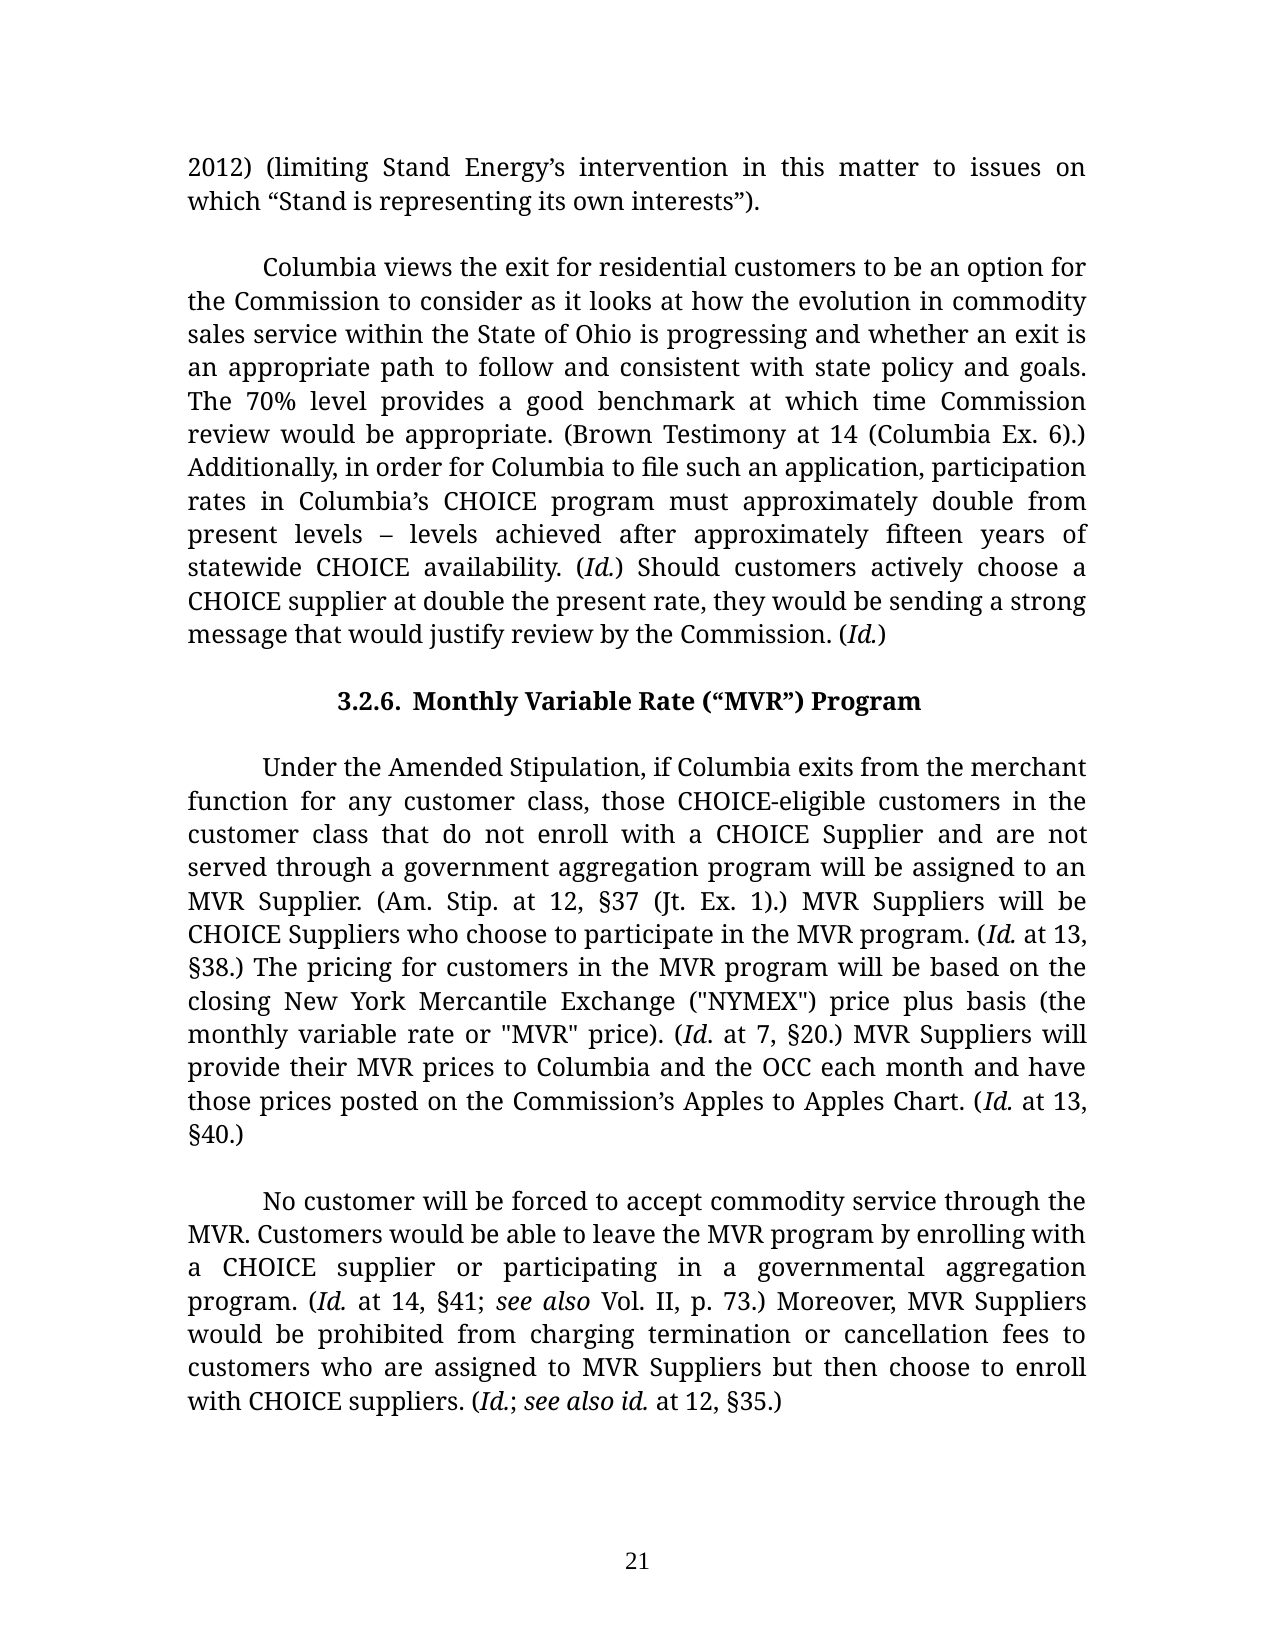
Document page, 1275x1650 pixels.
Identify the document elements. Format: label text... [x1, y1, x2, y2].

text Columbia views the exit for residential customers to be an option for the Commission to consider as it looks at how the evolution in commodity sales service within the State of Ohio is progressing and whether an exit is an appropriate path to follow and consistent with state policy and goals. The 70% level provides a good benchmark at which time Commission review would be appropriate. (Brown Testimony at 14 (Columbia Ex. 6).) Additionally, in order for Columbia to file such an application, participation rates in Columbia’s CHOICE program must approximately double from present levels – levels achieved after approximately fifteen years of statewide CHOICE availability. (Id.) Should customers actively choose a CHOICE supplier at double the present rate, they would be sending a strong message that would justify review by the Commission. (Id.) [187, 250, 1087, 650]
text No customer will be forced to accept commodity service through the MVR. Customers would be able to leave the MVR program by enrolling with a CHOICE supplier or participating in a governmental aggregation program. (Id. at 14, §41; see also Vol. II, p. 73.) Moreover, MVR Suppliers would be prohibited from charging termination or cancellation fees to customers who are assigned to MVR Suppliers but then choose to enroll with CHOICE suppliers. (Id.; see also id. at 12, §35.) [187, 1183, 1087, 1417]
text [187, 150, 1087, 217]
text Under the Amended Stipulation, if Columbia exits from the merchant function for any customer class, those CHOICE-eligible customers in the customer class that do not enroll with a CHOICE Supplier and are not served through a government aggregation program will be assigned to an MVR Supplier. (Am. Stip. at 12, §37 (Jt. Ex. 1).) MVR Suppliers will be CHOICE Suppliers who choose to participate in the MVR program. (Id. at 13, §38.) The pricing for customers in the MVR program will be based on the closing New York Mercantile Exchange ("NYMEX") price plus basis (the monthly variable rate or "MVR" price). (Id. at 7, §20.) MVR Suppliers will provide their MVR prices to Columbia and the OCC each month and have those prices posted on the Commission’s Apples to Apples Chart. (Id. at 13, §40.) [187, 750, 1087, 1150]
list Monthly Variable Rate (“MVR”) Program [337, 683, 1087, 717]
